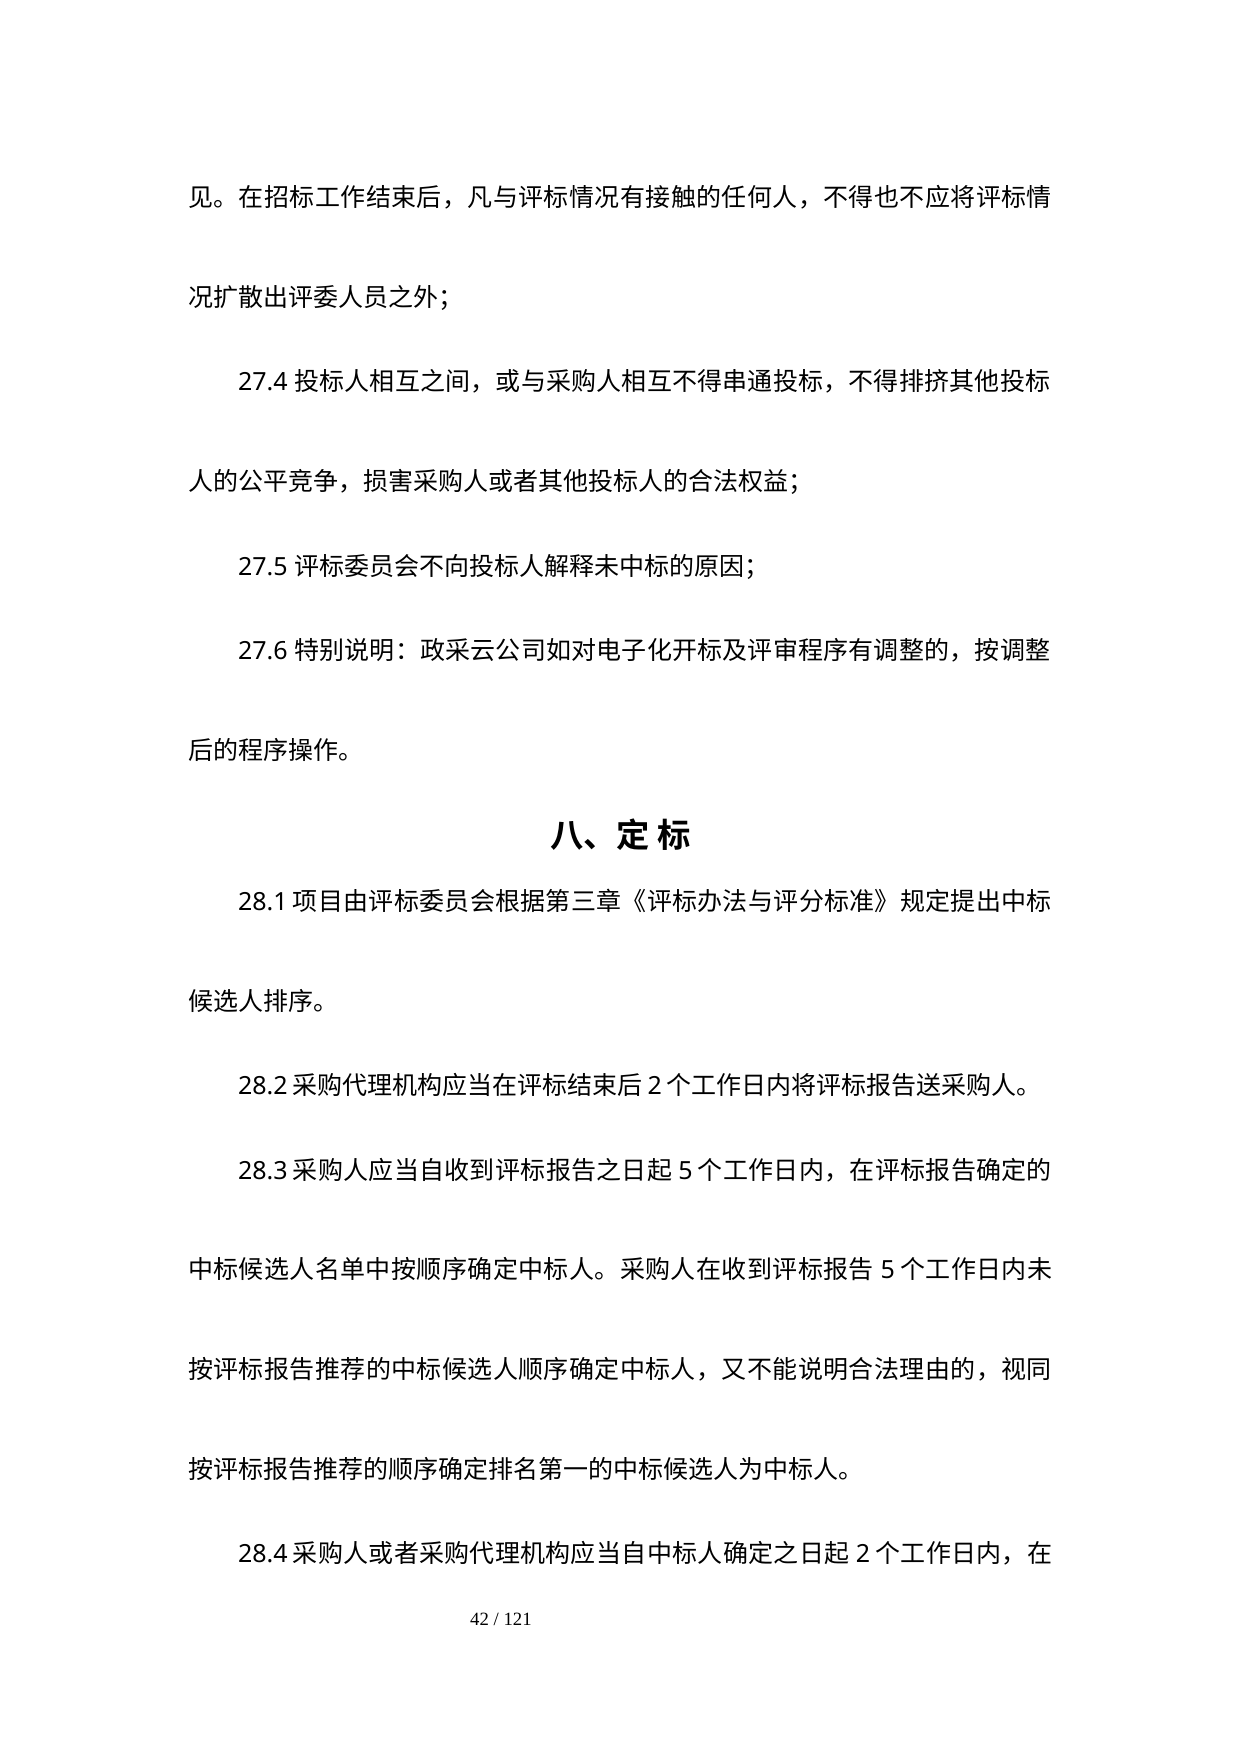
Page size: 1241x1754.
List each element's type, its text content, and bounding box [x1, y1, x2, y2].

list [188, 162, 1052, 329]
text 28.3采购人应当自收到评标报告之日起5个工作日内，在评标报告确定的中标候选人名单中按顺序确定中标人。采购人在收到评标报告5个工作日内未按评标报告推荐的中标候选人顺序确定中标人，又不能说明合法理由的，视同按评标报告推荐的顺序确定排名第一的中标候选人为中标人。 [188, 1135, 1052, 1501]
list 投标人相互之间，或与采购人相互不得串通投标，不得排挤其他投标人的公平竞争，损害采购人或者其他投标人的合法权益； [188, 347, 1052, 513]
text 28.2采购代理机构应当在评标结束后2个工作日内将评标报告送采购人。 [188, 1051, 1052, 1117]
text 28.1项目由评标委员会根据第三章《评标办法与评分标准》规定提出中标候选人排序。 [188, 866, 1052, 1032]
list 评标委员会不向投标人解释未中标的原因； [188, 531, 1052, 597]
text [188, 1519, 1052, 1585]
text 八、定 标 [188, 800, 1052, 866]
list 特别说明：政采云公司如对电子化开标及评审程序有调整的，按调整后的程序操作。 [188, 616, 1052, 782]
